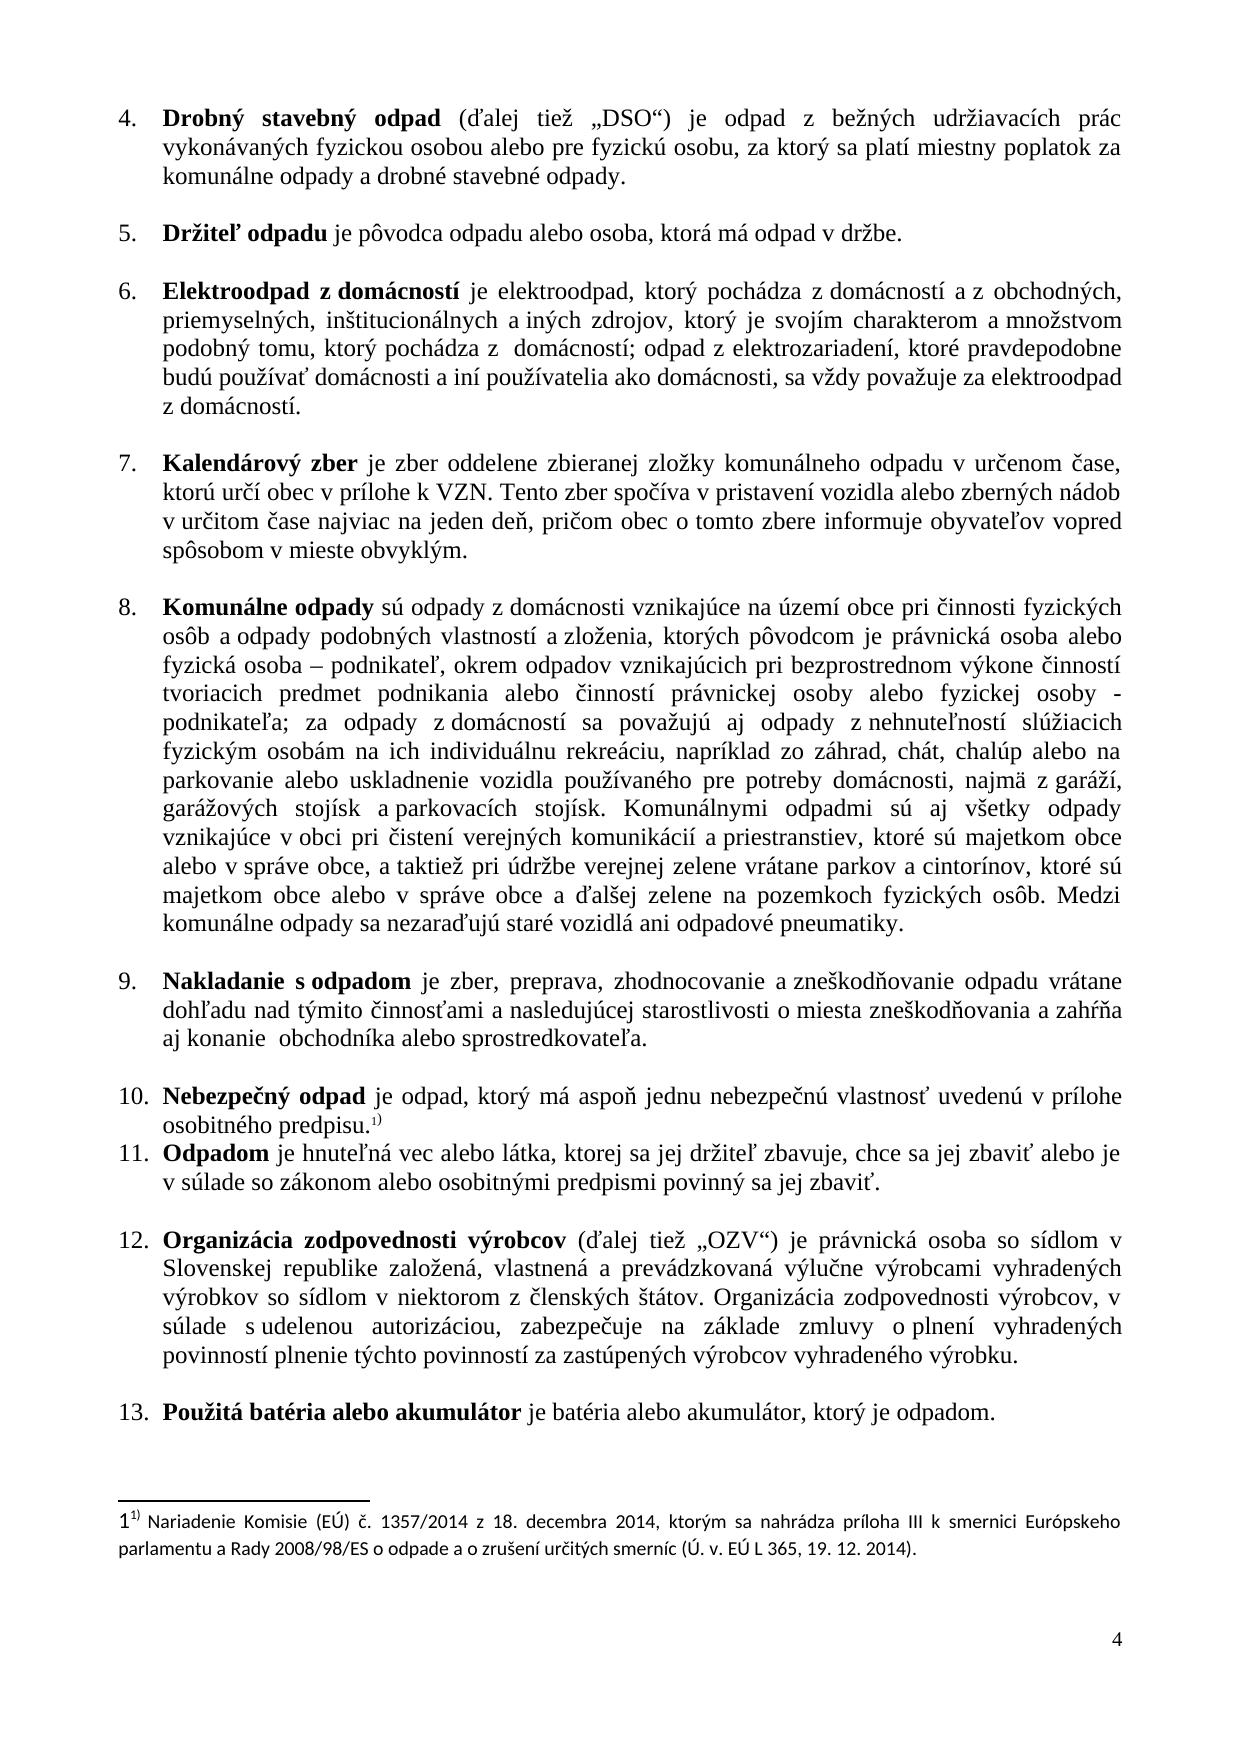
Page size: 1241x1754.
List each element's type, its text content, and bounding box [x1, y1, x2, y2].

list Organizácia zodpovednosti výrobcov (ďalej tiež „OZV“) je právnická osoba so sídlom v Slovenskej republike založená, vlastnená a prevádzkovaná výlučne výrobcami vyhradených výrobkov so sídlom v niektorom z členských štátov. Organizácia zodpovednosti výrobcov, v súlade s udelenou autorizáciou, zabezpečuje na základe zmluvy o plnení vyhradených povinností plnenie týchto povinností za zastúpených výrobcov vyhradeného výrobku. [118, 1225, 1122, 1368]
list Drobný stavebný odpad (ďalej tiež „DSO“) je odpad z bežných udržiavacích prác vykonávaných fyzickou osobou alebo pre fyzickú osobu, za ktorý sa platí miestny poplatok za komunálne odpady a drobné stavebné odpady. [118, 103, 1122, 190]
list Použitá batéria alebo akumulátor je batéria alebo akumulátor, ktorý je odpadom. [118, 1397, 1122, 1426]
list Elektroodpad z domácností je elektroodpad, ktorý pochádza z domácností a z obchodných, priemyselných, inštitucionálnych a iných zdrojov, ktorý je svojím charakterom a množstvom podobný tomu, ktorý pochádza z domácností; odpad z elektrozariadení, ktoré pravdepodobne budú používať domácnosti a iní používatelia ako domácnosti, sa vždy považuje za elektroodpad z domácností. [118, 276, 1122, 420]
list Odpadom je hnuteľná vec alebo látka, ktorej sa jej držiteľ zbavuje, chce sa jej zbaviť alebo je v súlade so zákonom alebo osobitnými predpismi povinný sa jej zbaviť. [118, 1138, 1122, 1196]
list Nebezpečný odpad je odpad, ktorý má aspoň jednu nebezpečnú vlastnosť uvedenú v prílohe osobitného predpisu.) [118, 1081, 1122, 1138]
list Držiteľ odpadu je pôvodca odpadu alebo osoba, ktorá má odpad v držbe. [118, 218, 1122, 247]
list Komunálne odpady sú odpady z domácnosti vznikajúce na území obce pri činnosti fyzických osôb a odpady podobných vlastností a zloženia, ktorých pôvodcom je právnická osoba alebo fyzická osoba – podnikateľ, okrem odpadov vznikajúcich pri bezprostrednom výkone činností tvoriacich predmet podnikania alebo činností právnickej osoby alebo fyzickej osoby - podnikateľa; za odpady z domácností sa považujú aj odpady z nehnuteľností slúžiacich fyzickým osobám na ich individuálnu rekreáciu, napríklad zo záhrad, chát, chalúp alebo na parkovanie alebo uskladnenie vozidla používaného pre potreby domácnosti, najmä z garáží, garážových stojísk a parkovacích stojísk. Komunálnymi odpadmi sú aj všetky odpady vznikajúce v obci pri čistení verejných komunikácií a priestranstiev, ktoré sú majetkom obce alebo v správe obce, a taktiež pri údržbe verejnej zelene vrátane parkov a cintorínov, ktoré sú majetkom obce alebo v správe obce a ďalšej zelene na pozemkoch fyzických osôb. Medzi komunálne odpady sa nezaraďujú staré vozidlá ani odpadové pneumatiky. [118, 592, 1122, 937]
list Kalendárový zber je zber oddelene zbieranej zložky komunálneho odpadu v určenom čase, ktorú určí obec v prílohe k VZN. Tento zber spočíva v pristavení vozidla alebo zberných nádob v určitom čase najviac na jeden deň, pričom obec o tomto zbere informuje obyvateľov vopred spôsobom v mieste obvyklým. [118, 448, 1122, 563]
list Nakladanie s odpadom je zber, preprava, zhodnocovanie a zneškodňovanie odpadu vrátane dohľadu nad týmito činnosťami a nasledujúcej starostlivosti o miesta zneškodňovania a zahŕňa aj konanie obchodníka alebo sprostredkovateľa. [118, 966, 1122, 1052]
